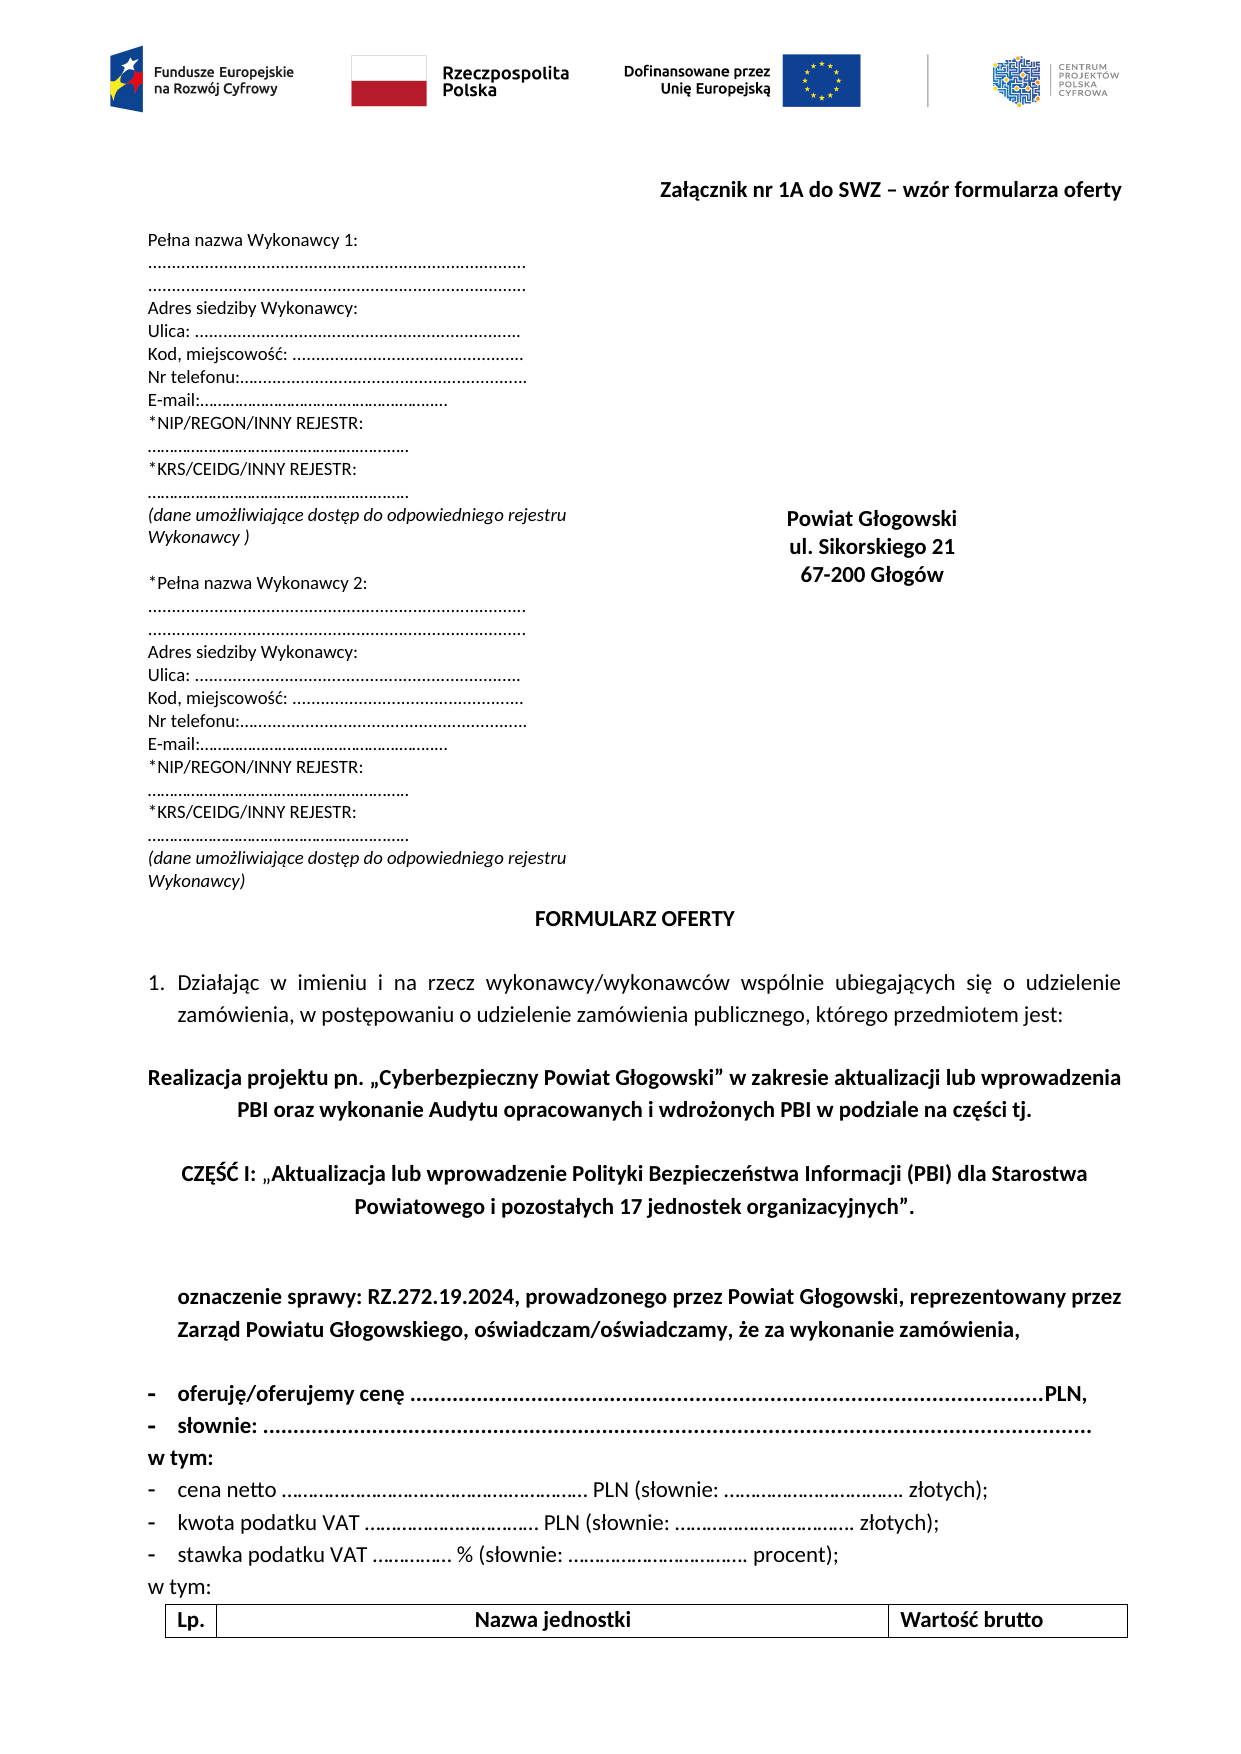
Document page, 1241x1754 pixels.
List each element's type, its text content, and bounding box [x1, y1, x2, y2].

text Załącznik nr 1A do SWZ – wzór formularza oferty [148, 175, 1122, 203]
text w tym: [148, 1443, 1122, 1471]
list oferuję/oferujemy cenę PLN, [148, 1379, 1122, 1407]
table_header Lp. [166, 1605, 216, 1637]
table_header Powiat Głogowski ul. Sikorskiego 21 67-200 Głogów [669, 218, 1076, 903]
table_header Wartość brutto [889, 1605, 1127, 1637]
text Realizacja projektu pn. „Cyberbezpieczny Powiat Głogowski” w zakresie aktualizacji lub wprowadzenia PBI oraz wykonanie Audytu opracowanych i wdrożonych PBI w podziale na części tj. [148, 1063, 1122, 1123]
text FORMULARZ OFERTY [148, 904, 1122, 932]
text CZĘŚĆ I: „Aktualizacja lub wprowadzenie Polityki Bezpieczeństwa Informacji (PBI) dla Starostwa Powiatowego i pozostałych 17 jednostek organizacyjnych”. [148, 1159, 1122, 1220]
list cena netto …………………………………….…………… PLN (słownie: ……………………………. złotych); [148, 1476, 1122, 1504]
text oznaczenie sprawy: RZ.272.19.2024, prowadzonego przez Powiat Głogowski, reprezentowany przez Zarząd Powiatu Głogowskiego, oświadczam/oświadczamy, że za wykonanie zamówienia, [177, 1282, 1122, 1343]
picture [88, 23, 1152, 134]
table_header Pełna nazwa Wykonawcy 1: ................................................................................ ................................................................................ Adres siedziby Wykonawcy: Ulica: ..................................................................... Kod, miejscowość: ................................................. Nr telefonu:….......................................................... E-mail:……………………………………….……..… *NIP/REGON/INNY REJESTR: ………………………………………….…...….. *KRS/CEIDG/INNY REJESTR: ………………………………………….…...….. (dane umożliwiające dostęp do odpowiedniego rejestru Wykonawcy ) *Pełna nazwa Wykonawcy 2: ................................................................................ ................................................................................ Adres siedziby Wykonawcy: Ulica: ..................................................................... Kod, miejscowość: ................................................. Nr telefonu:….......................................................... E-mail:……………………………………….……..… *NIP/REGON/INNY REJESTR: ………………………………………….…...….. *KRS/CEIDG/INNY REJESTR: ………………………………………….…...….. (dane umożliwiające dostęp do odpowiedniego rejestru Wykonawcy) [137, 218, 668, 903]
table_header Nazwa jednostki [217, 1605, 888, 1637]
list stawka podatku VAT …………… % (słownie: ……………………………. procent); [148, 1540, 1122, 1568]
list kwota podatku VAT …………………………… PLN (słownie: ……………………………. złotych); [148, 1508, 1122, 1536]
list słownie: [148, 1411, 1122, 1439]
list Działając w imieniu i na rzecz wykonawcy/wykonawców wspólnie ubiegających się o udzielenie zamówienia, w postępowaniu o udzielenie zamówienia publicznego, którego przedmiotem jest: [148, 968, 1122, 1028]
text w tym: [148, 1572, 1122, 1600]
